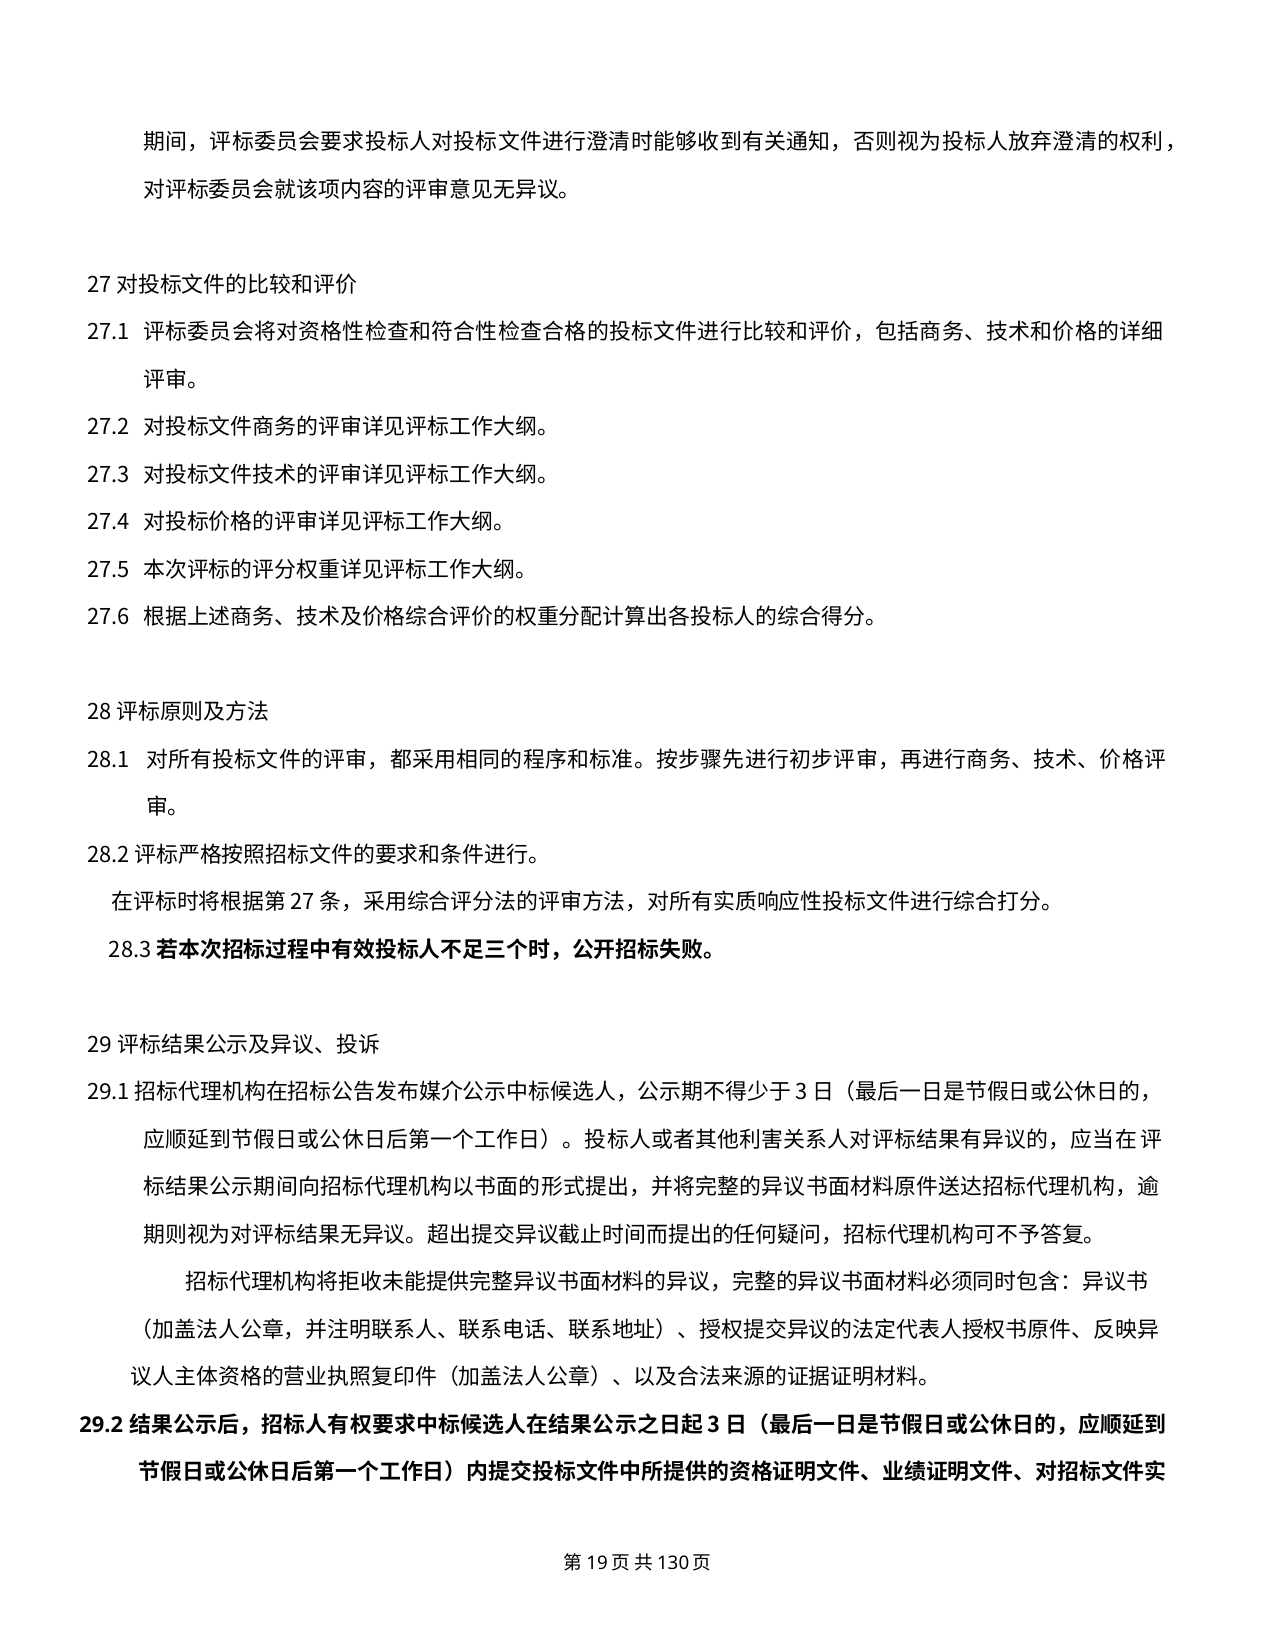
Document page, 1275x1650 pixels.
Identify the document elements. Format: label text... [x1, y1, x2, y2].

text 招标代理机构将拒收未能提供完整异议书面材料的异议，完整的异议书面材料必须同时包含：异议书（加盖法人公章，并注明联系人、联系电话、联系地址）、授权提交异议的法定代表人授权书原件、反映异议人主体资格的营业执照复印件（加盖法人公章）、以及合法来源的证据证明材料。 [131, 1264, 1166, 1391]
text 29.1 招标代理机构在招标公告发布媒介公示中标候选人，公示期不得少于3日（最后一日是节假日或公休日的，应顺延到节假日或公休日后第一个工作日）。投标人或者其他利害关系人对评标结果有异议的，应当在评标结果公示期间向招标代理机构以书面的形式提出，并将完整的异议书面材料原件送达招标代理机构，逾期则视为对评标结果无异议。超出提交异议截止时间而提出的任何疑问，招标代理机构可不予答复。 [87, 1074, 1162, 1248]
text 28.1 对所有投标文件的评审，都采用相同的程序和标准。按步骤先进行初步评审，再进行商务、技术、价格评审。 [87, 742, 1166, 821]
text 27.1 评标委员会将对资格性检查和符合性检查合格的投标文件进行比较和评价，包括商务、技术和价格的详细评审。 [87, 314, 1165, 393]
text 28.2 评标严格按照招标文件的要求和条件进行。 [87, 837, 1162, 868]
text 27.6 根据上述商务、技术及价格综合评价的权重分配计算出各投标人的综合得分。 [87, 599, 1165, 631]
text 29 评标结果公示及异议、投诉 [87, 1027, 1166, 1058]
text 27 对投标文件的比较和评价 [87, 267, 1166, 298]
text 28 评标原则及方法 [87, 694, 1166, 726]
text 27.2 对投标文件商务的评审详见评标工作大纲。 [87, 409, 1165, 441]
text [87, 124, 1165, 203]
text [79, 1407, 1166, 1486]
text 27.3 对投标文件技术的评审详见评标工作大纲。 [87, 457, 1165, 488]
text 28.3 若本次招标过程中有效投标人不足三个时，公开招标失败。 [109, 932, 1166, 963]
text 在评标时将根据第27条，采用综合评分法的评审方法，对所有实质响应性投标文件进行综合打分。 [87, 884, 1162, 916]
text 27.4 对投标价格的评审详见评标工作大纲。 [87, 504, 1165, 536]
text 27.5 本次评标的评分权重详见评标工作大纲。 [87, 552, 1165, 583]
